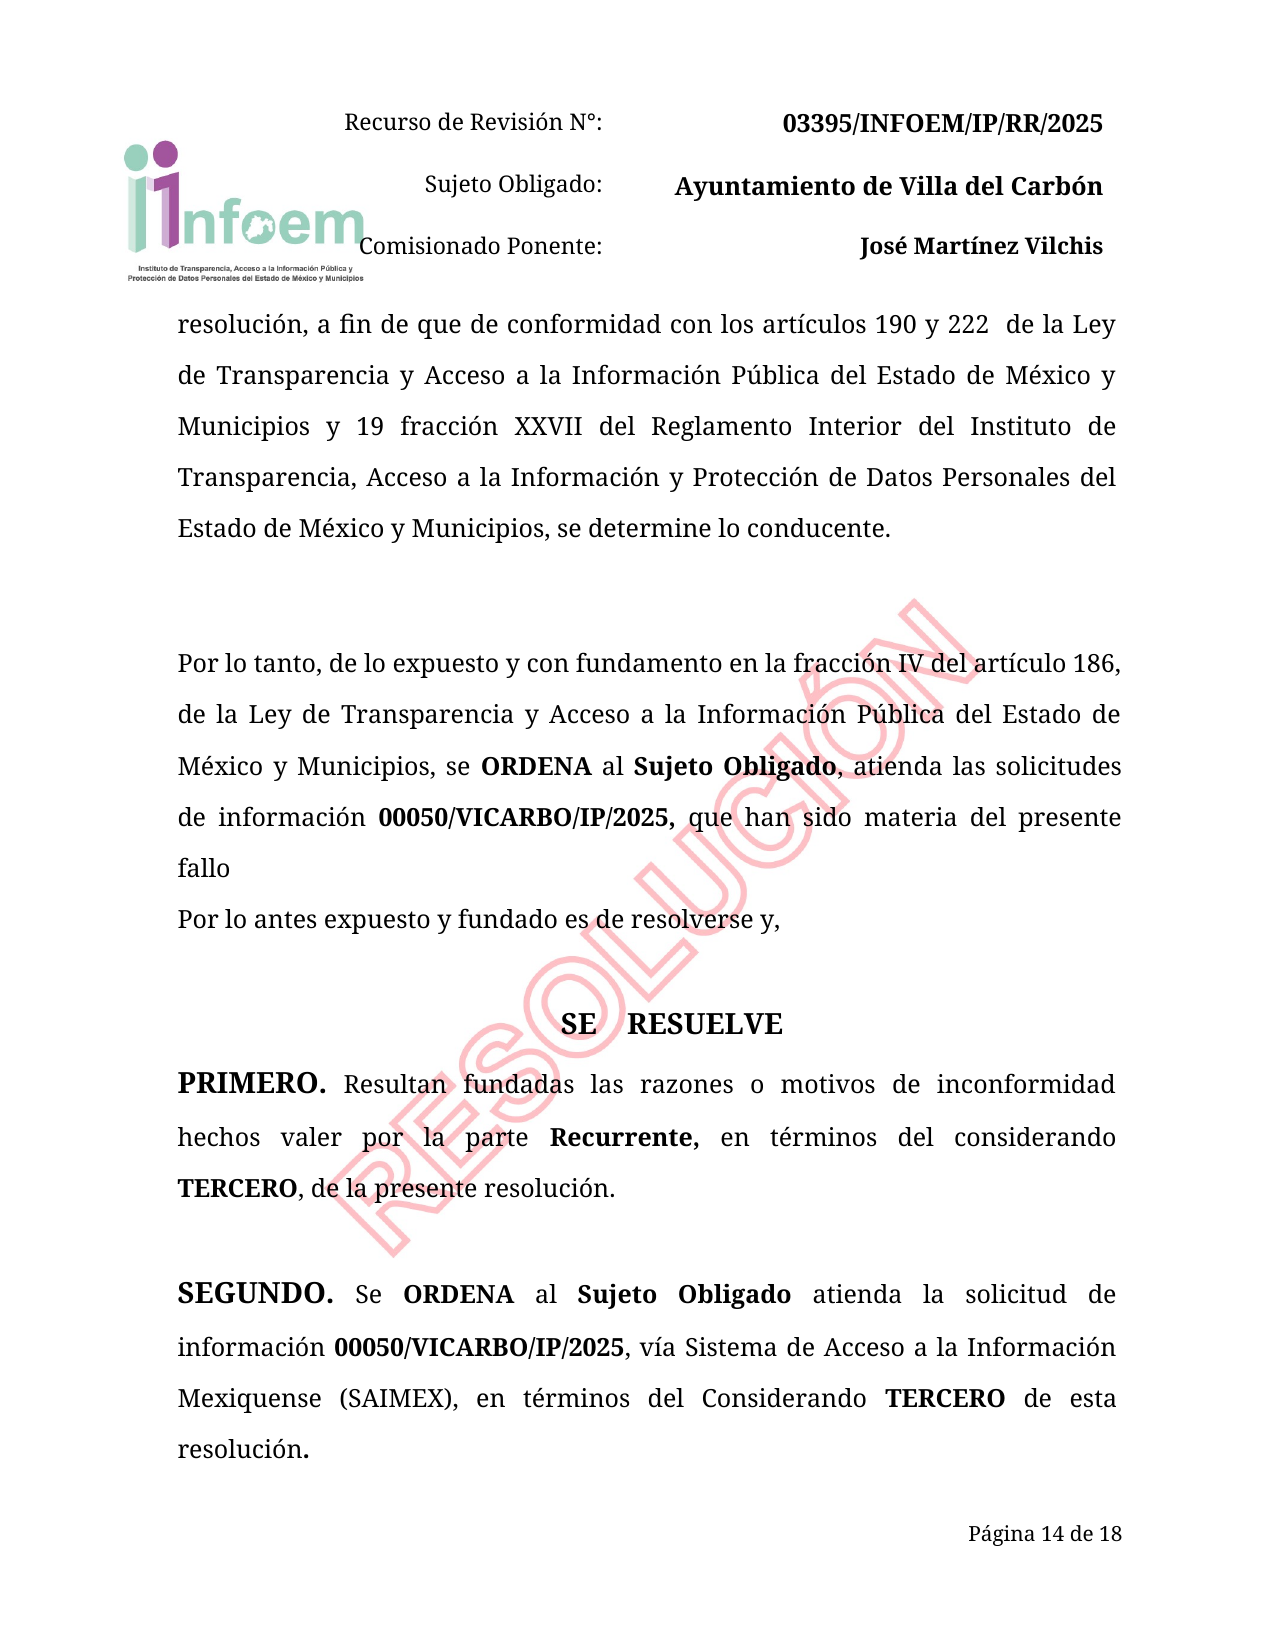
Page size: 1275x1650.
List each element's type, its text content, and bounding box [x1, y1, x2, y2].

text PRIMERO. Resultan fundadas las razones o motivos de inconformidad hechos valer por la parte Recurrente, en términos del considerando TERCERO, de la presente resolución. [177, 1063, 1117, 1204]
text SE RESUELVE [222, 1003, 1122, 1043]
text Por lo antes expuesto y fundado es de resolverse y, [177, 901, 1122, 935]
picture [5, 80, 1270, 1650]
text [177, 306, 1117, 545]
text Por lo tanto, de lo expuesto y con fundamento en la fracción IV del artículo 186, de la Ley de Transparencia y Acceso a la Información Pública del Estado de México y Municipios, se ORDENA al Sujeto Obligado, atienda las solicitudes de información 00050/VICARBO/IP/2025, que han sido materia del presente fallo [177, 646, 1122, 884]
text SEGUNDO. Se ORDENA al Sujeto Obligado atienda la solicitud de información 00050/VICARBO/IP/2025, vía Sistema de Acceso a la Información Mexiquense (SAIMEX), en términos del Considerando TERCERO de esta resolución. [177, 1273, 1117, 1465]
